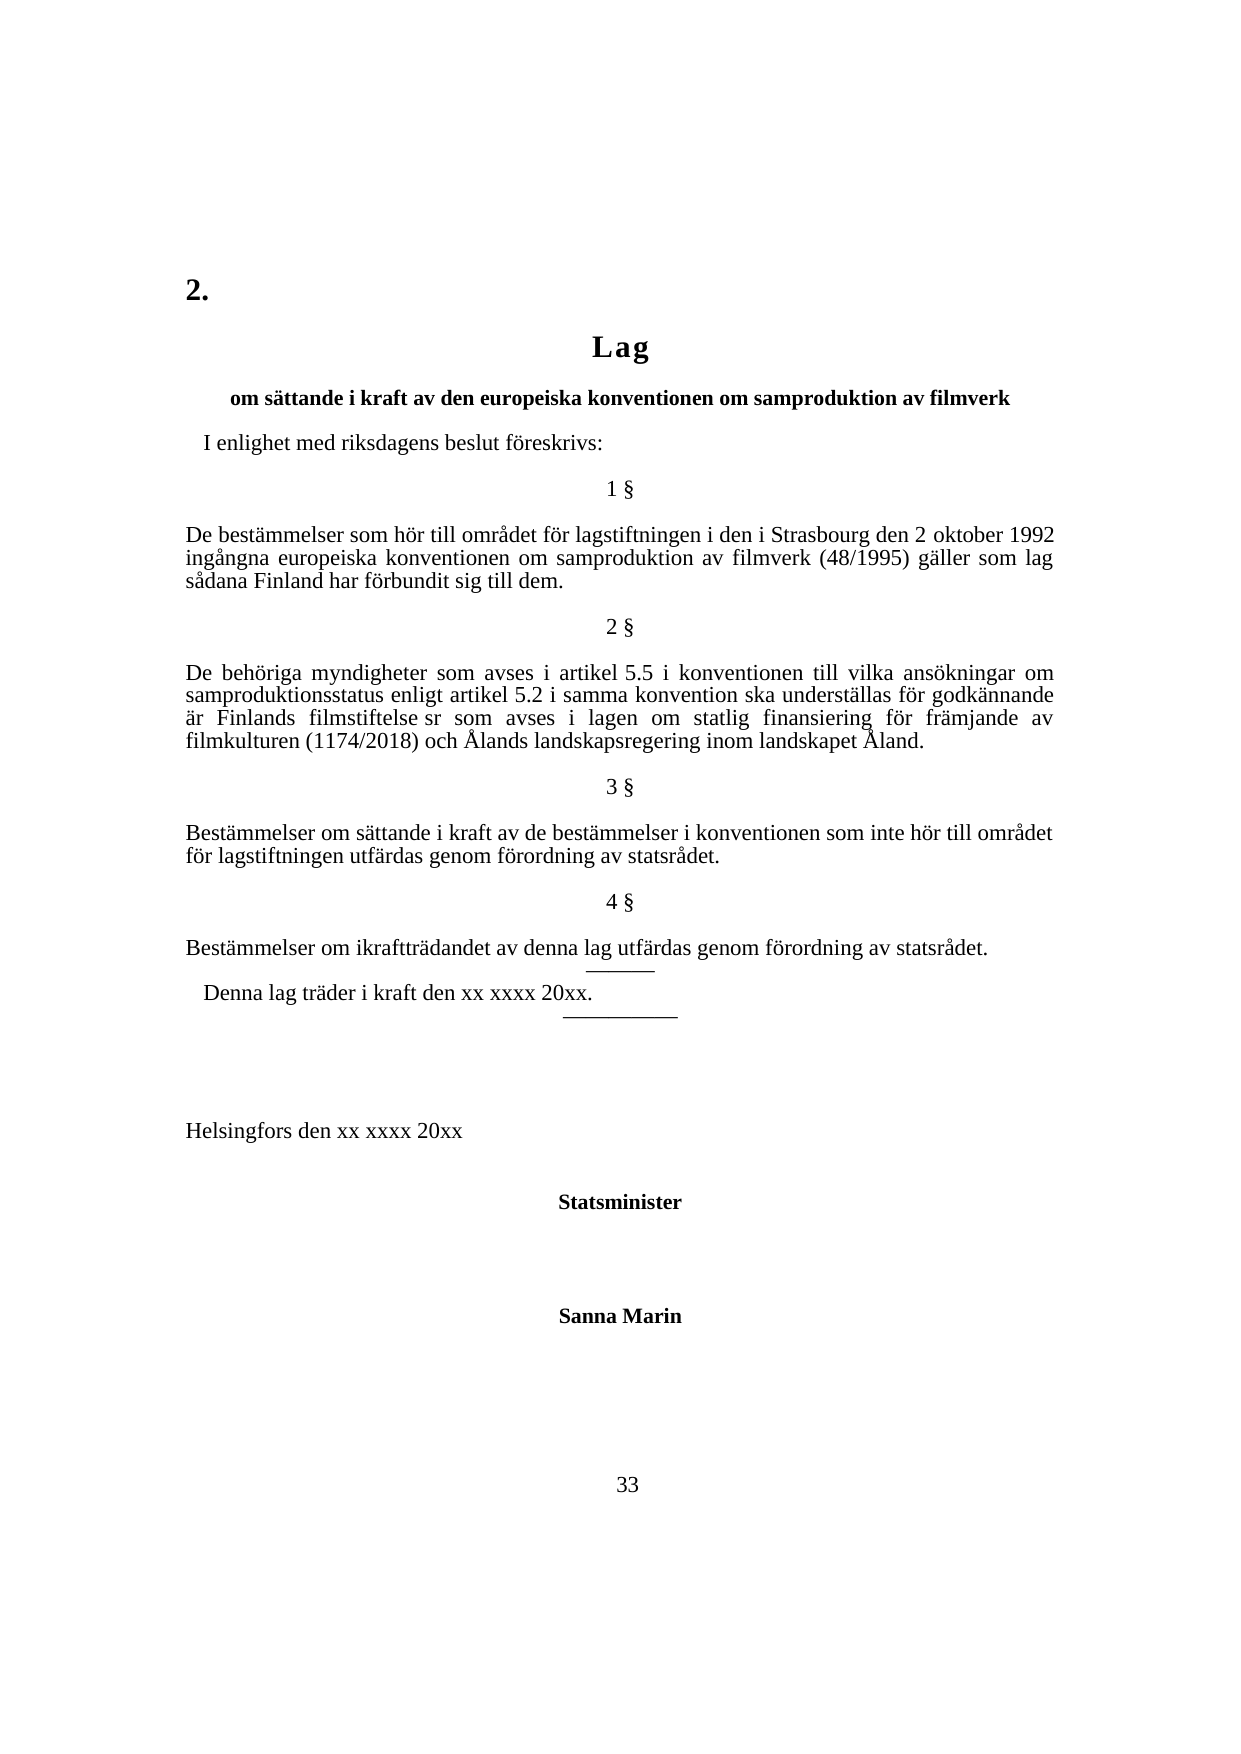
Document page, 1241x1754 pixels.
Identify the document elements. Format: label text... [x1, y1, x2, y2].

text Sanna Marin [185, 1306, 1055, 1328]
